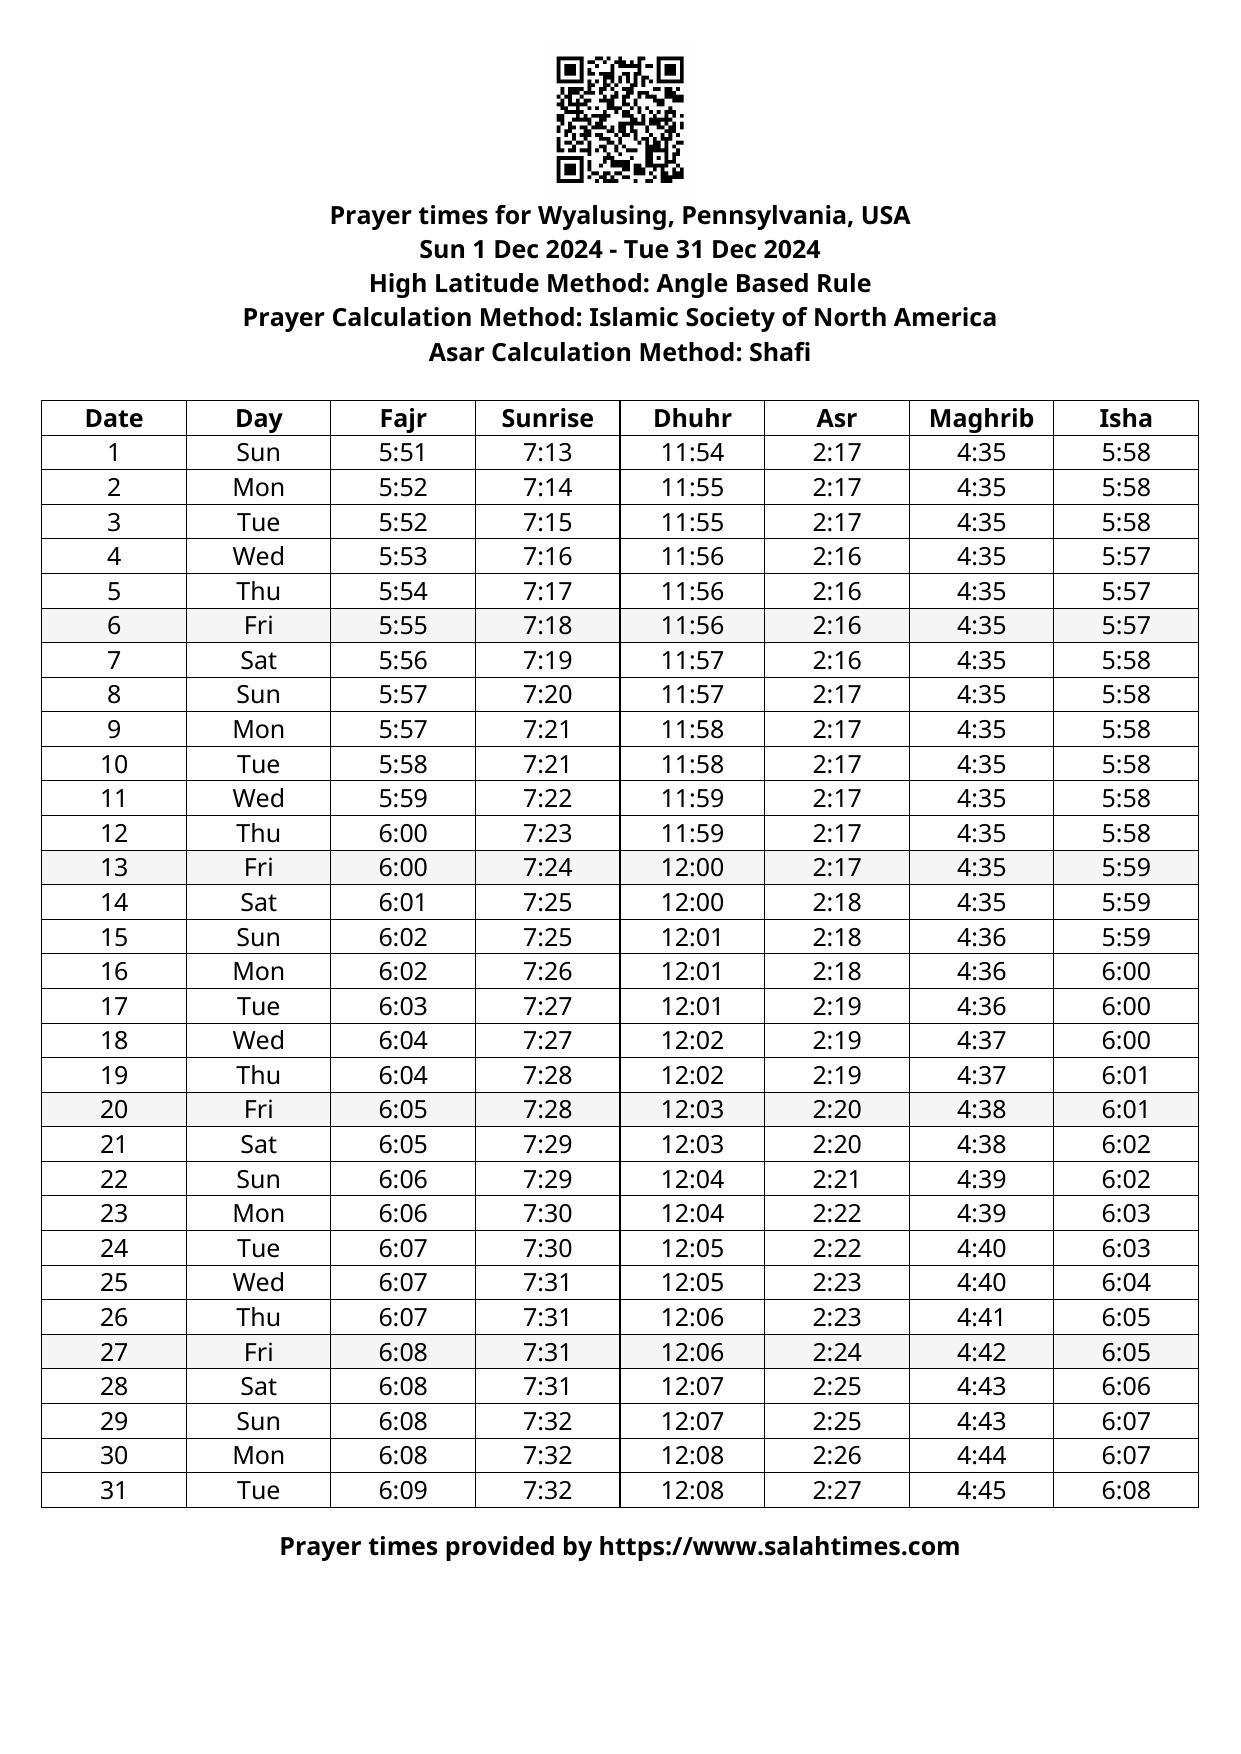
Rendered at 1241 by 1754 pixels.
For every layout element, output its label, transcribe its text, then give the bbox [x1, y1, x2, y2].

table_cell 6:06 [1054, 1369, 1198, 1403]
table_cell 2:25 [765, 1369, 909, 1403]
table_cell 12:01 [621, 954, 764, 988]
table_cell 12:01 [621, 989, 764, 1022]
table_cell 4:35 [910, 609, 1053, 642]
table_cell 5:59 [1054, 851, 1198, 884]
table_cell 11:59 [621, 781, 764, 815]
table_cell 4:35 [910, 851, 1053, 884]
table_cell 4:35 [910, 505, 1053, 538]
table_cell 5:55 [331, 609, 475, 642]
table_cell 2:20 [765, 1093, 909, 1126]
table_cell 6:09 [331, 1473, 475, 1507]
table_cell 5:53 [331, 539, 475, 573]
table_cell 6:00 [1054, 954, 1198, 988]
table_cell 7:31 [476, 1335, 619, 1368]
table_cell 14 [42, 885, 186, 919]
table_cell 2:18 [765, 954, 909, 988]
table_cell 6:00 [331, 816, 475, 849]
table_cell 6:01 [331, 885, 475, 919]
table_cell 4:41 [910, 1300, 1053, 1334]
table_cell 2:17 [765, 436, 909, 469]
table_cell Sat [187, 1369, 330, 1403]
table_cell 11:56 [621, 574, 764, 607]
table_cell 7:30 [476, 1196, 619, 1230]
table_cell Wed [187, 781, 330, 815]
table_cell 5:58 [1054, 781, 1198, 815]
table_cell 2:21 [765, 1162, 909, 1195]
table_cell 7:24 [476, 851, 619, 884]
table_cell 4:35 [910, 539, 1053, 573]
table_cell 6:03 [1054, 1196, 1198, 1230]
table_cell 12:08 [621, 1473, 764, 1507]
table_cell 6:05 [331, 1093, 475, 1126]
table_cell Wed [187, 539, 330, 573]
table_cell Mon [187, 470, 330, 504]
table_cell 6:05 [1054, 1300, 1198, 1334]
table_cell 5:59 [331, 781, 475, 815]
text Sun 1 Dec 2024 - Tue 31 Dec 2024 [42, 232, 1198, 266]
table_cell 4:35 [910, 470, 1053, 504]
table_cell 12 [42, 816, 186, 849]
table_cell Tue [187, 505, 330, 538]
table_cell 2:19 [765, 989, 909, 1022]
table_cell 6:04 [1054, 1266, 1198, 1299]
table_cell 2:16 [765, 574, 909, 607]
table_cell Mon [187, 1196, 330, 1230]
table_cell 11:57 [621, 643, 764, 677]
table_cell 30 [42, 1439, 186, 1472]
table_cell 2:16 [765, 539, 909, 573]
table_cell Fri [187, 609, 330, 642]
table_cell 7:32 [476, 1439, 619, 1472]
table_cell 6:00 [1054, 1024, 1198, 1057]
table_cell 6:06 [331, 1162, 475, 1195]
table_cell 11:59 [621, 816, 764, 849]
table_cell Mon [187, 954, 330, 988]
table_cell 4:35 [910, 678, 1053, 711]
table_cell 5:52 [331, 505, 475, 538]
table_cell 5:58 [1054, 712, 1198, 746]
table_cell 27 [42, 1335, 186, 1368]
table_cell 6:04 [331, 1058, 475, 1092]
table_cell 12:00 [621, 885, 764, 919]
table_cell 4 [42, 539, 186, 573]
table_cell 19 [42, 1058, 186, 1092]
text Prayer times provided by https://www.salahtimes.com [42, 1528, 1198, 1563]
table_cell Tue [187, 747, 330, 780]
table_cell 11:56 [621, 609, 764, 642]
table_cell 29 [42, 1404, 186, 1437]
table_cell 7:28 [476, 1093, 619, 1126]
table_cell 24 [42, 1231, 186, 1264]
table_cell 4:35 [910, 643, 1053, 677]
table_cell 11:58 [621, 747, 764, 780]
table_cell 12:00 [621, 851, 764, 884]
table_cell 2:22 [765, 1196, 909, 1230]
table_cell 12:03 [621, 1093, 764, 1126]
table_cell 4:42 [910, 1335, 1053, 1368]
table_cell 7:26 [476, 954, 619, 988]
table_cell 6:00 [1054, 989, 1198, 1022]
table_header Fajr [331, 401, 475, 434]
table_cell 4:40 [910, 1231, 1053, 1264]
table_header Sunrise [476, 401, 619, 434]
table_cell Wed [187, 1024, 330, 1057]
table_cell 15 [42, 920, 186, 953]
table_cell Tue [187, 1473, 330, 1507]
table_cell Sun [187, 1162, 330, 1195]
table_cell 4:35 [910, 816, 1053, 849]
table_cell 7:21 [476, 747, 619, 780]
table_cell 7:27 [476, 989, 619, 1022]
table_cell 12:06 [621, 1300, 764, 1334]
table_cell 7:16 [476, 539, 619, 573]
table_cell 5:58 [1054, 436, 1198, 469]
table_cell 6:07 [331, 1300, 475, 1334]
table_cell 12:02 [621, 1024, 764, 1057]
table_cell 4:35 [910, 712, 1053, 746]
table_cell 5:58 [1054, 470, 1198, 504]
table_cell 3 [42, 505, 186, 538]
table_cell 12:05 [621, 1231, 764, 1264]
table_cell 26 [42, 1300, 186, 1334]
table_cell 5:58 [1054, 816, 1198, 849]
table_cell 2:18 [765, 920, 909, 953]
table_cell 6:08 [331, 1369, 475, 1403]
table_cell 7 [42, 643, 186, 677]
table_cell 1 [42, 436, 186, 469]
table_cell 7:25 [476, 920, 619, 953]
table_header Isha [1054, 401, 1198, 434]
table_cell 6:08 [331, 1335, 475, 1368]
table_cell 2:25 [765, 1404, 909, 1437]
table_cell 7:25 [476, 885, 619, 919]
table_cell 2:26 [765, 1439, 909, 1472]
table_cell Mon [187, 1439, 330, 1472]
table_cell 2:17 [765, 678, 909, 711]
table_cell 25 [42, 1266, 186, 1299]
table_cell 2:17 [765, 851, 909, 884]
table_cell 4:40 [910, 1266, 1053, 1299]
table_cell 4:35 [910, 885, 1053, 919]
table_cell Tue [187, 989, 330, 1022]
table_cell 7:31 [476, 1300, 619, 1334]
table_cell 11:55 [621, 470, 764, 504]
table_cell 12:04 [621, 1196, 764, 1230]
table_cell 2:23 [765, 1266, 909, 1299]
table_cell 11:56 [621, 539, 764, 573]
table_cell 6:01 [1054, 1093, 1198, 1126]
table_cell 4:43 [910, 1404, 1053, 1437]
table_cell 2:23 [765, 1300, 909, 1334]
table_cell Mon [187, 712, 330, 746]
table_cell 5:59 [1054, 920, 1198, 953]
table_cell 6:07 [1054, 1439, 1198, 1472]
table_cell 4:35 [910, 436, 1053, 469]
text Prayer times for Wyalusing, Pennsylvania, USA [42, 198, 1198, 232]
table_cell 6:07 [1054, 1404, 1198, 1437]
table_cell 5:51 [331, 436, 475, 469]
table_cell 6:08 [331, 1404, 475, 1437]
table_cell 12:07 [621, 1369, 764, 1403]
table_cell 2:19 [765, 1058, 909, 1092]
table_cell 6:01 [1054, 1058, 1198, 1092]
table_cell 21 [42, 1127, 186, 1161]
table_cell 7:17 [476, 574, 619, 607]
table_cell 6:04 [331, 1024, 475, 1057]
table_cell 17 [42, 989, 186, 1022]
table_cell 6:08 [331, 1439, 475, 1472]
table_cell Sun [187, 436, 330, 469]
table_cell 7:29 [476, 1127, 619, 1161]
table_cell 6:07 [331, 1231, 475, 1264]
table_cell 12:04 [621, 1162, 764, 1195]
table_cell 31 [42, 1473, 186, 1507]
table_cell 7:22 [476, 781, 619, 815]
table_header Dhuhr [621, 401, 764, 434]
table_cell 11 [42, 781, 186, 815]
table_cell 4:39 [910, 1196, 1053, 1230]
table_cell 7:30 [476, 1231, 619, 1264]
table_cell Sun [187, 678, 330, 711]
table_cell Fri [187, 1335, 330, 1368]
table_cell 5:57 [1054, 574, 1198, 607]
table_cell 12:08 [621, 1439, 764, 1472]
table_cell Sat [187, 885, 330, 919]
table_cell 11:55 [621, 505, 764, 538]
table_cell 6:05 [331, 1127, 475, 1161]
table_cell 2:16 [765, 643, 909, 677]
table_cell 7:31 [476, 1266, 619, 1299]
table_cell 5:58 [1054, 643, 1198, 677]
table_cell 5:58 [1054, 678, 1198, 711]
table_cell 7:28 [476, 1058, 619, 1092]
table_cell 12:02 [621, 1058, 764, 1092]
table_cell 7:21 [476, 712, 619, 746]
table_cell 18 [42, 1024, 186, 1057]
table_cell 5:57 [1054, 609, 1198, 642]
table_cell 2:17 [765, 747, 909, 780]
table_cell 6:02 [331, 954, 475, 988]
table_cell 6:03 [1054, 1231, 1198, 1264]
table_cell 11:54 [621, 436, 764, 469]
table_cell Thu [187, 574, 330, 607]
table_cell 20 [42, 1093, 186, 1126]
text Asar Calculation Method: Shafi [42, 334, 1198, 368]
text Prayer Calculation Method: Islamic Society of North America [42, 300, 1198, 334]
table_cell Thu [187, 816, 330, 849]
table_cell 4:39 [910, 1162, 1053, 1195]
table_cell 2:18 [765, 885, 909, 919]
table_cell 8 [42, 678, 186, 711]
table_cell 6:02 [331, 920, 475, 953]
table_cell 7:32 [476, 1473, 619, 1507]
table_cell 2:17 [765, 470, 909, 504]
table_cell 12:03 [621, 1127, 764, 1161]
table_cell 5:58 [331, 747, 475, 780]
table_cell 13 [42, 851, 186, 884]
table_cell 7:13 [476, 436, 619, 469]
table_cell 16 [42, 954, 186, 988]
table_cell Fri [187, 1093, 330, 1126]
table_cell Sun [187, 1404, 330, 1437]
table_cell 7:27 [476, 1024, 619, 1057]
table_cell 2:16 [765, 609, 909, 642]
table_cell 4:44 [910, 1439, 1053, 1472]
table_cell 2:17 [765, 712, 909, 746]
table_cell 6:07 [331, 1266, 475, 1299]
table_cell 4:35 [910, 747, 1053, 780]
table_cell 5:59 [1054, 885, 1198, 919]
table_cell Thu [187, 1058, 330, 1092]
table_cell 5:57 [1054, 539, 1198, 573]
table_cell 9 [42, 712, 186, 746]
table_cell 2:17 [765, 781, 909, 815]
table_cell 4:36 [910, 954, 1053, 988]
table_cell 2:19 [765, 1024, 909, 1057]
table_cell 7:31 [476, 1369, 619, 1403]
table_cell 2:20 [765, 1127, 909, 1161]
table_cell 5:58 [1054, 505, 1198, 538]
table_cell 5 [42, 574, 186, 607]
table_header Date [42, 401, 186, 434]
text High Latitude Method: Angle Based Rule [42, 266, 1198, 300]
table_cell 5:52 [331, 470, 475, 504]
table_cell 11:58 [621, 712, 764, 746]
table_cell 6 [42, 609, 186, 642]
table_cell 6:02 [1054, 1127, 1198, 1161]
table_header Maghrib [910, 401, 1053, 434]
table_cell 2 [42, 470, 186, 504]
picture [542, 41, 699, 198]
table_cell 4:38 [910, 1093, 1053, 1126]
table_cell Fri [187, 851, 330, 884]
table_cell 5:57 [331, 678, 475, 711]
table_cell 22 [42, 1162, 186, 1195]
table_cell 6:08 [1054, 1473, 1198, 1507]
table_cell 10 [42, 747, 186, 780]
table_cell 2:22 [765, 1231, 909, 1264]
table_cell 6:06 [331, 1196, 475, 1230]
table_cell 4:36 [910, 920, 1053, 953]
table_cell Sun [187, 920, 330, 953]
table_cell 4:36 [910, 989, 1053, 1022]
table_cell 12:06 [621, 1335, 764, 1368]
table_cell 7:32 [476, 1404, 619, 1437]
table_cell 6:05 [1054, 1335, 1198, 1368]
table_cell 6:02 [1054, 1162, 1198, 1195]
table_cell 6:03 [331, 989, 475, 1022]
table_cell 12:05 [621, 1266, 764, 1299]
table_cell 4:37 [910, 1058, 1053, 1092]
table_cell 2:17 [765, 505, 909, 538]
table_header Day [187, 401, 330, 434]
table_cell Thu [187, 1300, 330, 1334]
table_cell Tue [187, 1231, 330, 1264]
table_cell 7:18 [476, 609, 619, 642]
table_cell Wed [187, 1266, 330, 1299]
table_cell Sat [187, 643, 330, 677]
table_cell 7:23 [476, 816, 619, 849]
table_cell 28 [42, 1369, 186, 1403]
table_cell 5:54 [331, 574, 475, 607]
table_cell Sat [187, 1127, 330, 1161]
table_cell 4:35 [910, 781, 1053, 815]
table_cell 5:56 [331, 643, 475, 677]
table_cell 2:24 [765, 1335, 909, 1368]
table_cell 5:58 [1054, 747, 1198, 780]
table_cell 4:35 [910, 574, 1053, 607]
table_cell 7:20 [476, 678, 619, 711]
table_cell 6:00 [331, 851, 475, 884]
table_cell 2:27 [765, 1473, 909, 1507]
table_cell 7:15 [476, 505, 619, 538]
table_cell 2:17 [765, 816, 909, 849]
table_cell 5:57 [331, 712, 475, 746]
table_cell 12:07 [621, 1404, 764, 1437]
table_cell 7:19 [476, 643, 619, 677]
table_cell 7:14 [476, 470, 619, 504]
table_cell 11:57 [621, 678, 764, 711]
table_cell 7:29 [476, 1162, 619, 1195]
table_header Asr [765, 401, 909, 434]
table_cell 4:45 [910, 1473, 1053, 1507]
table_cell 4:43 [910, 1369, 1053, 1403]
table_cell 12:01 [621, 920, 764, 953]
table_cell 4:37 [910, 1024, 1053, 1057]
table_cell 4:38 [910, 1127, 1053, 1161]
table_cell 23 [42, 1196, 186, 1230]
